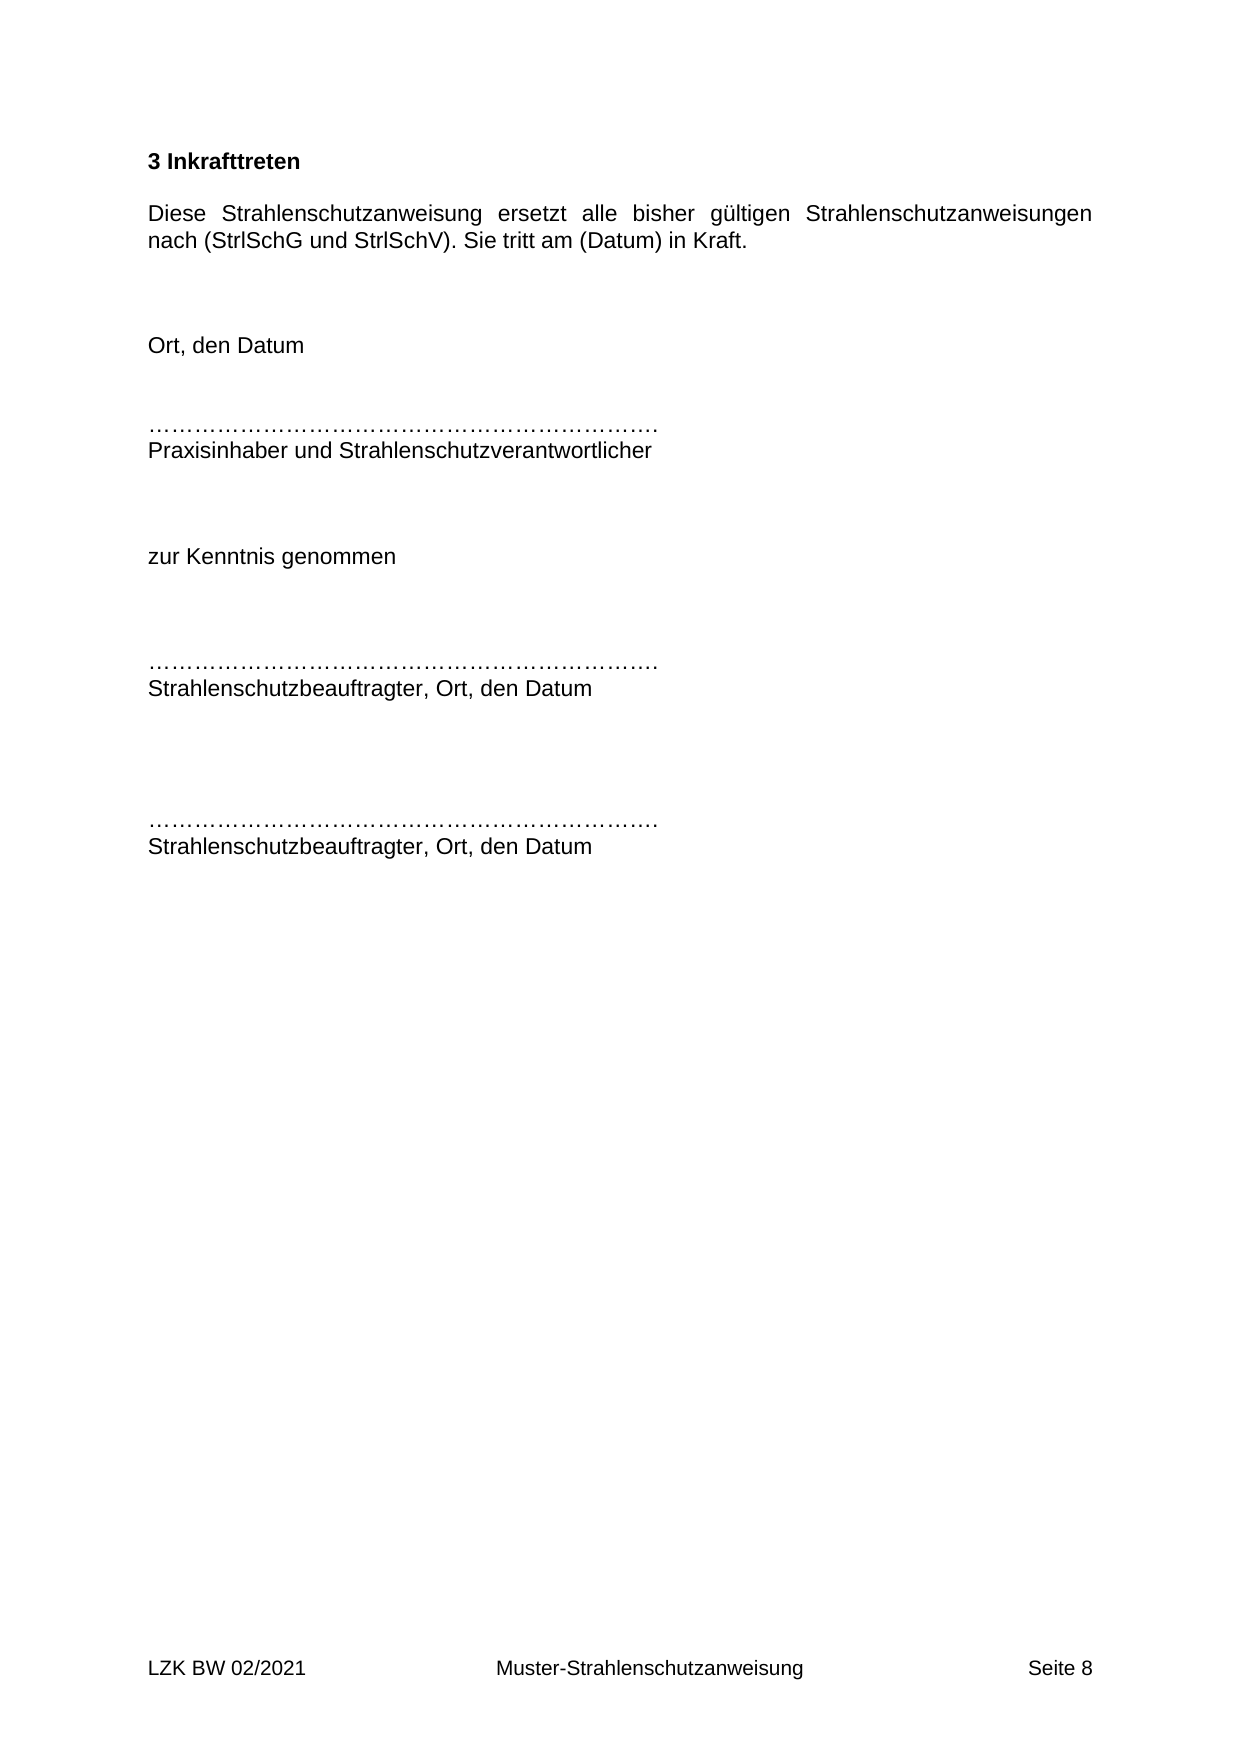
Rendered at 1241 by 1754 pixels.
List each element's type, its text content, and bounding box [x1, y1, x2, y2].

text Strahlenschutzbeauftragter, Ort, den Datum [148, 833, 1093, 859]
text Strahlenschutzbeauftragter, Ort, den Datum [148, 675, 1093, 701]
text …………………………………………………………. [148, 648, 1093, 675]
text Diese Strahlenschutzanweisung ersetzt alle bisher gültigen Strahlenschutzanweisungen nach (StrlSchG und StrlSchV). Sie tritt am (Datum) in Kraft. [148, 200, 1093, 253]
text Ort, den Datum [148, 332, 1093, 358]
text zur Kenntnis genommen [148, 543, 1093, 569]
text Praxisinhaber und Strahlenschutzverantwortlicher [148, 437, 1093, 464]
text …………………………………………………………. [148, 806, 1093, 833]
text 3 Inkrafttreten [148, 148, 1093, 174]
text …………………………………………………………. [148, 411, 1093, 437]
